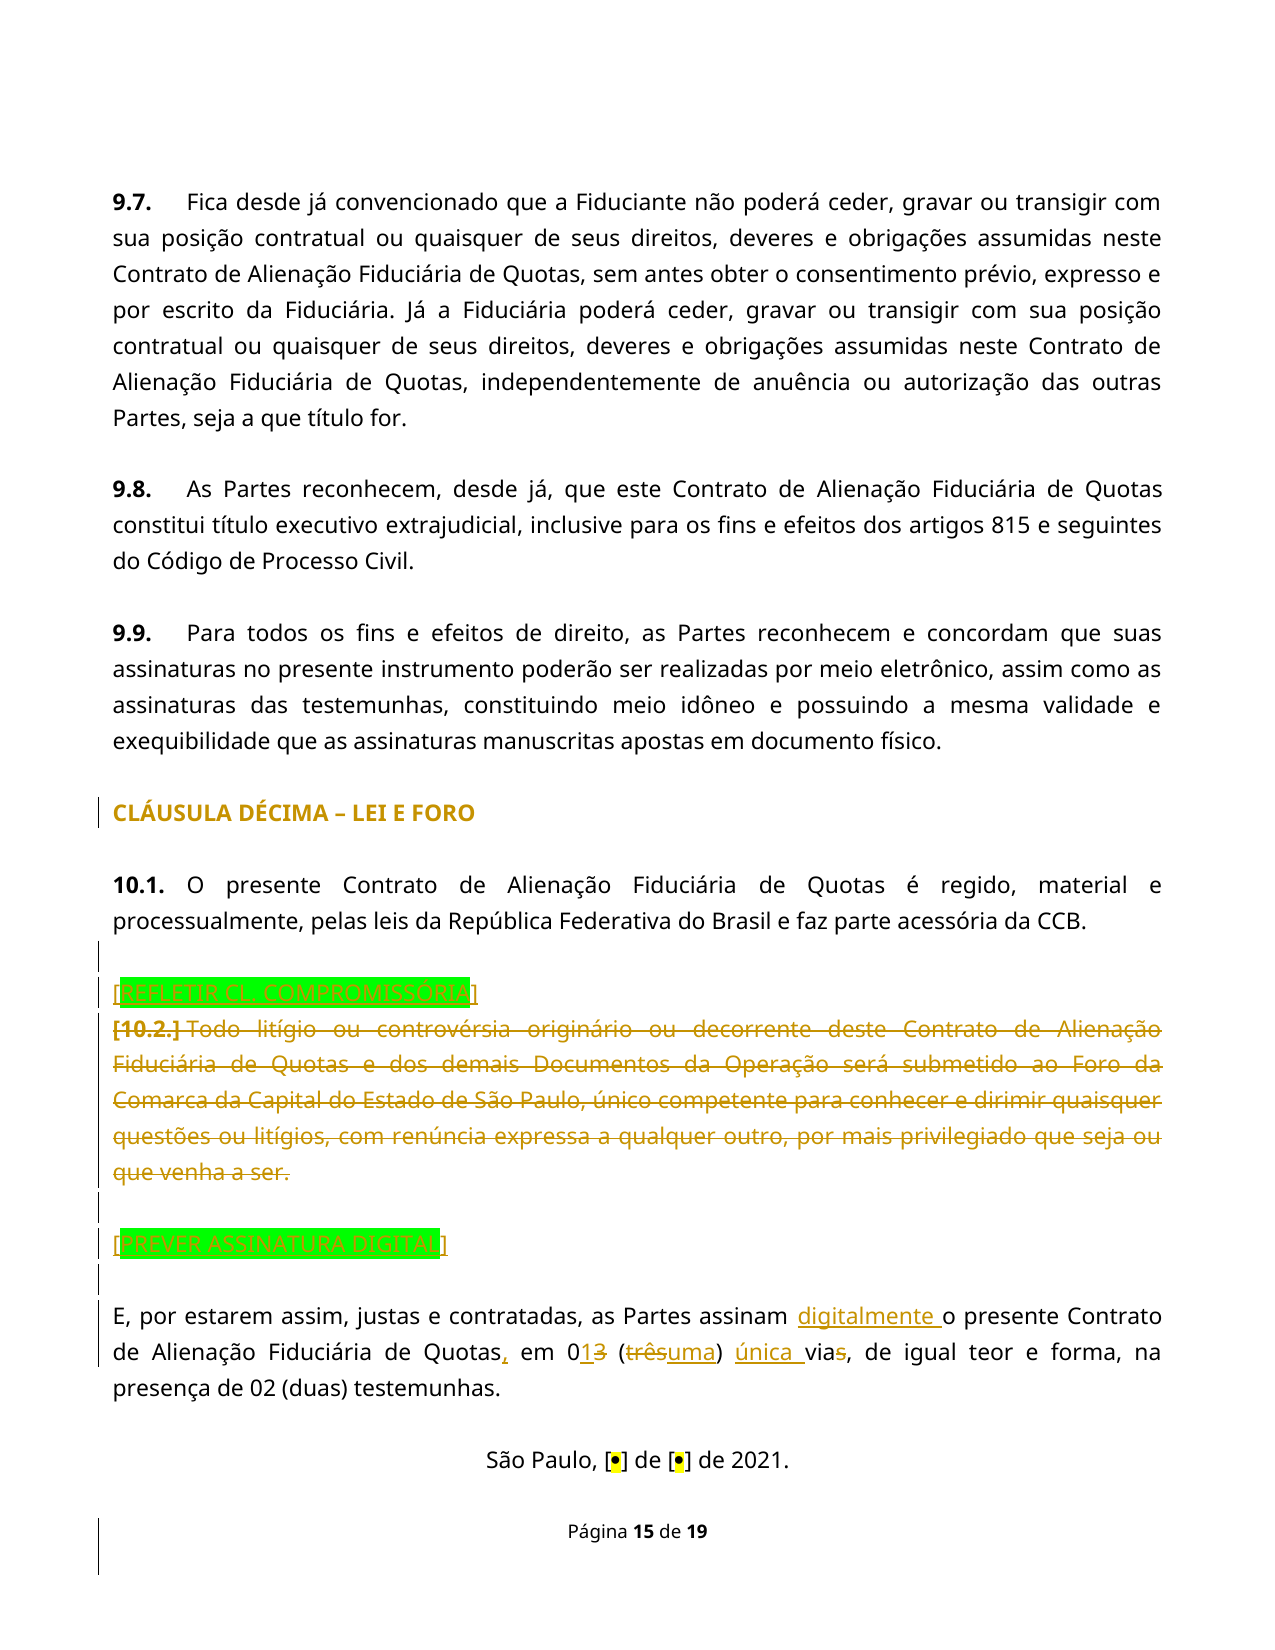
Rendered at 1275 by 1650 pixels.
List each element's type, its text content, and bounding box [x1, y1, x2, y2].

list As Partes reconhecem, desde já, que este Contrato de Alienação Fiduciária de Quotas constitui título executivo extrajudicial, inclusive para os fins e efeitos dos artigos 815 e seguintes do Código de Processo Civil. [112, 473, 1162, 577]
subtitle CLÁUSULA DÉCIMA – LEI E FORO [112, 797, 1162, 828]
list O presente Contrato de Alienação Fiduciária de Quotas é regido, material e processualmente, pelas leis da República Federativa do Brasil e faz parte acessória da CCB. [112, 869, 1162, 936]
list Fica desde já convencionado que a Fiduciante não poderá ceder, gravar ou transigir com sua posição contratual ou quaisquer de seus direitos, deveres e obrigações assumidas neste Contrato de Alienação Fiduciária de Quotas, sem antes obter o consentimento prévio, expresso e por escrito da Fiduciária. Já a Fiduciária poderá ceder, gravar ou transigir com sua posição contratual ou quaisquer de seus direitos, deveres e obrigações assumidas neste Contrato de Alienação Fiduciária de Quotas, independentemente de anuência ou autorização das outras Partes, seja a que título for. [112, 186, 1162, 433]
text E, por estarem assim, justas e contratadas, as Partes assinam o presente Contrato de Alienação Fiduciária de Quotas em 0 () via, de igual teor e forma, na presença de 02 (duas) testemunhas. [112, 1300, 1162, 1403]
list Para todos os fins e efeitos de direito, as Partes reconhecem e concordam que suas assinaturas no presente instrumento poderão ser realizadas por meio eletrônico, assim como as assinaturas das testemunhas, constituindo meio idôneo e possuindo a mesma validade e exequibilidade que as assinaturas manuscritas apostas em documento físico. [112, 617, 1162, 756]
text São Paulo, [] de [] de 2021. [112, 1444, 1162, 1475]
